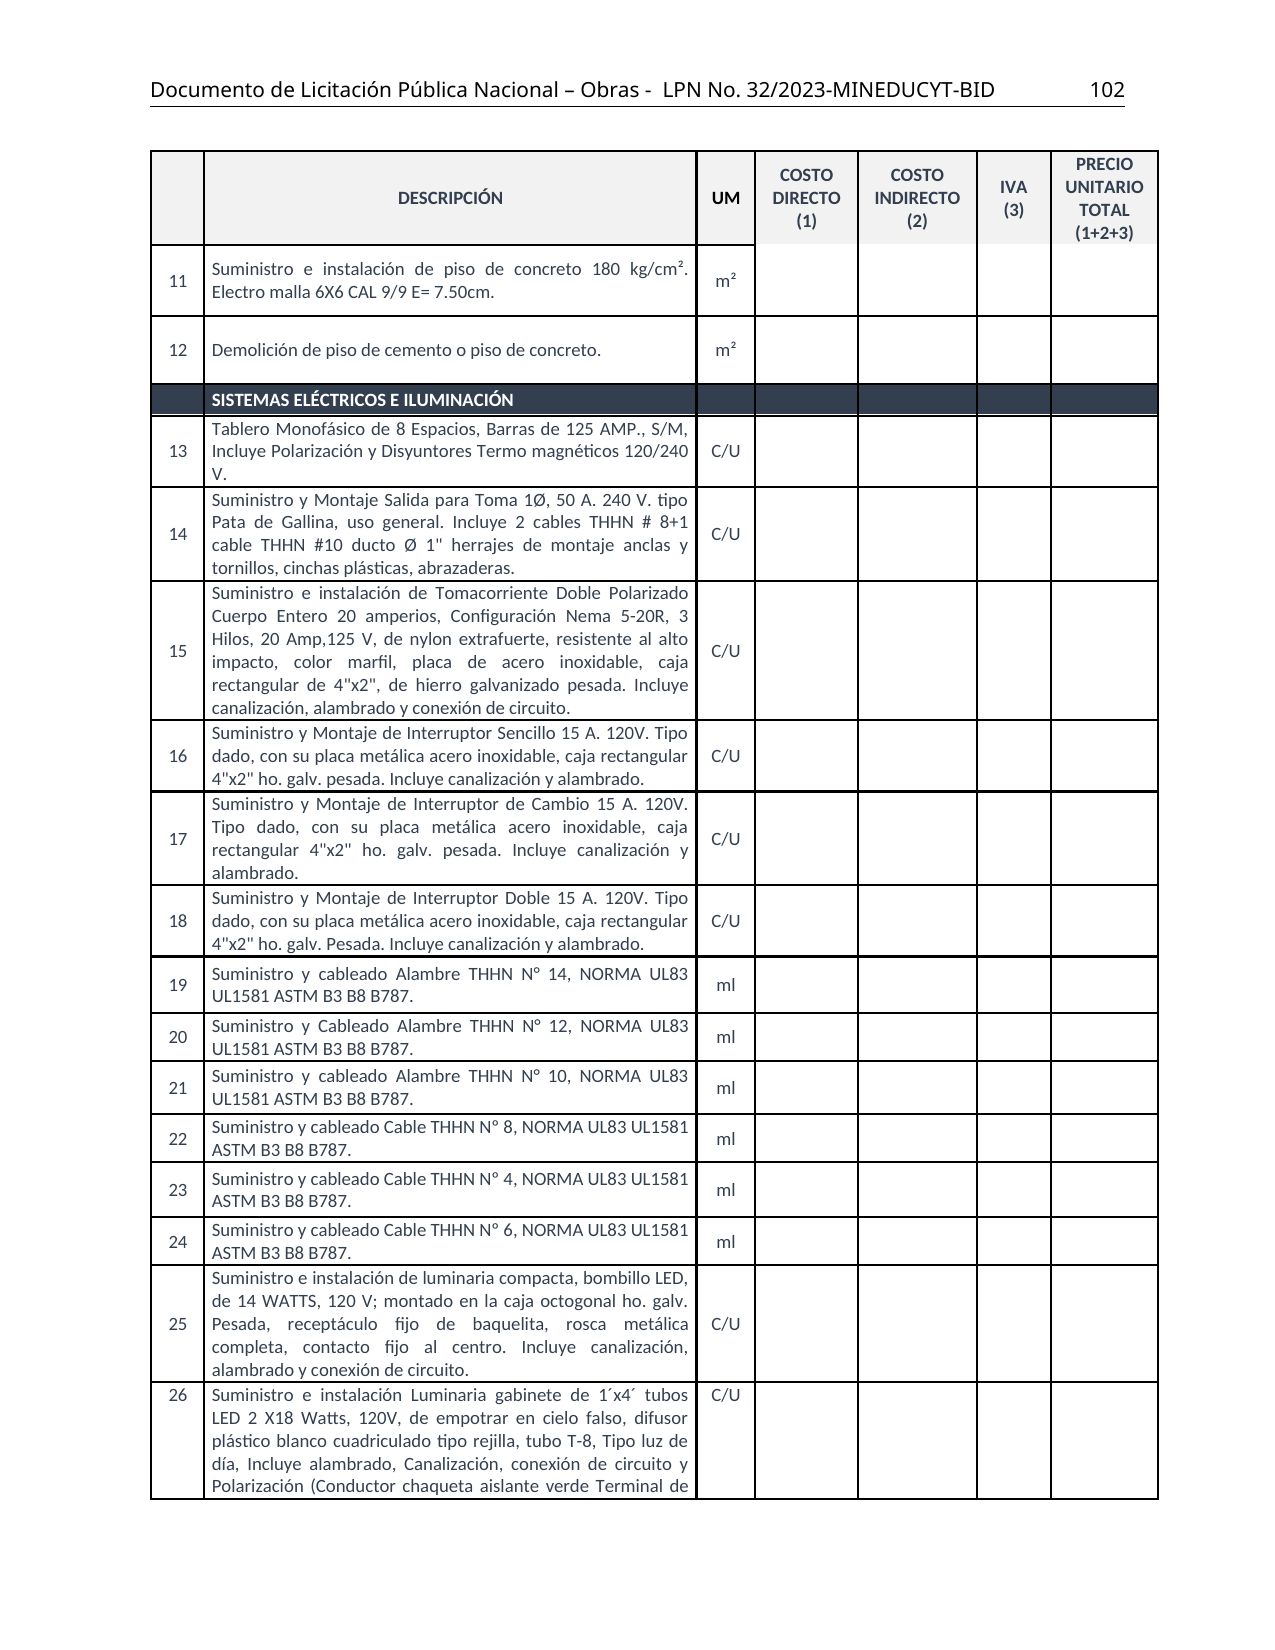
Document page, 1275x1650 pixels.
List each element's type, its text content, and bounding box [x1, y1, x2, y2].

table_cell C/U [698, 488, 754, 579]
table_cell [698, 385, 754, 414]
table_header [152, 152, 203, 244]
table_cell [978, 958, 1050, 1012]
table_cell Suministro y Montaje de Interruptor Doble 15 A. 120V. Tipo dado, con su placa metálica acero inoxidable, caja rectangular 4"x2" ho. galv. Pesada. Incluye canalización y alambrado. [205, 886, 695, 955]
table_cell [859, 1115, 976, 1161]
table_cell [859, 793, 976, 884]
table_cell Suministro y Montaje de Interruptor Sencillo 15 A. 120V. Tipo dado, con su placa metálica acero inoxidable, caja rectangular 4"x2" ho. galv. pesada. Incluye canalización y alambrado. [205, 721, 695, 790]
table_cell Tablero Monofásico de 8 Espacios, Barras de 125 AMP., S/M, Incluye Polarización y Disyuntores Termo magnéticos 120/240 V. [205, 417, 695, 486]
table_cell [1052, 886, 1157, 955]
table_cell Suministro y cableado Cable THHN Nº 4, NORMA UL83 UL1581 ASTM B3 B8 B787. [205, 1163, 695, 1216]
table_header COSTO INDIRECTO (2) [859, 152, 976, 244]
table_cell Suministro e instalación de piso de concreto 180 kg/cm². Electro malla 6X6 CAL 9/9 E= 7.50cm. [205, 246, 695, 315]
table_cell [756, 1266, 857, 1381]
table_cell [859, 488, 976, 579]
table_cell [978, 317, 1050, 383]
table_cell [978, 793, 1050, 884]
table_cell Suministro y cableado Cable THHN Nº 8, NORMA UL83 UL1581 ASTM B3 B8 B787. [205, 1115, 695, 1161]
table_cell [756, 793, 857, 884]
table_cell 18 [152, 886, 203, 955]
table_header PRECIO UNITARIO TOTAL (1+2+3) [1052, 152, 1157, 244]
table_cell [978, 244, 1050, 315]
table_cell [756, 385, 857, 414]
table_header UM [698, 152, 754, 244]
table_cell [978, 1163, 1050, 1216]
table_cell [756, 886, 857, 955]
table_cell [859, 417, 976, 486]
table_cell Suministro y cableado Cable THHN Nº 6, NORMA UL83 UL1581 ASTM B3 B8 B787. [205, 1218, 695, 1264]
table_cell SISTEMAS ELÉCTRICOS E ILUMINACIÓN [205, 385, 695, 414]
table_cell [859, 1383, 976, 1497]
table_cell 23 [152, 1163, 203, 1216]
table_cell [1052, 1266, 1157, 1381]
table_cell C/U [698, 886, 754, 955]
table_header DESCRIPCIÓN [205, 152, 695, 244]
table_cell [978, 1115, 1050, 1161]
table_cell [978, 582, 1050, 719]
table_cell Demolición de piso de cemento o piso de concreto. [205, 317, 695, 383]
table_cell C/U [698, 1266, 754, 1381]
table_cell [859, 385, 976, 414]
table_cell [1052, 385, 1157, 414]
table_cell [152, 385, 203, 414]
table_cell Suministro y Montaje Salida para Toma 1Ø, 50 A. 240 V. tipo Pata de Gallina, uso general. Incluye 2 cables THHN # 8+1 cable THHN #10 ducto Ø 1" herrajes de montaje anclas y tornillos, cinchas plásticas, abrazaderas. [205, 488, 695, 579]
table_cell [756, 582, 857, 719]
table_cell 25 [152, 1266, 203, 1381]
table_cell ml [698, 1218, 754, 1264]
table_cell 16 [152, 721, 203, 790]
table_cell [859, 317, 976, 383]
table_cell [978, 886, 1050, 955]
table_cell [1052, 1115, 1157, 1161]
table_cell [1052, 417, 1157, 486]
table_cell C/U [698, 582, 754, 719]
table_cell [756, 417, 857, 486]
table_cell [1052, 793, 1157, 884]
table_cell [1052, 582, 1157, 719]
table_cell [756, 488, 857, 579]
table_cell [1052, 721, 1157, 790]
table_cell [1052, 488, 1157, 579]
table_cell m² [698, 246, 754, 315]
table_cell [756, 1383, 857, 1497]
table_cell [756, 1163, 857, 1216]
table_cell [978, 1383, 1050, 1497]
table_cell [1052, 1163, 1157, 1216]
table_cell [756, 1014, 857, 1060]
table_cell [1052, 1062, 1157, 1113]
table_cell [756, 1218, 857, 1264]
table_cell [978, 1014, 1050, 1060]
table_cell [859, 582, 976, 719]
table_cell [756, 1062, 857, 1113]
table_cell [1052, 317, 1157, 383]
table_cell C/U [698, 793, 754, 884]
table_cell 15 [152, 582, 203, 719]
table_cell [756, 317, 857, 383]
table_cell C/U [698, 721, 754, 790]
table_cell [978, 1218, 1050, 1264]
table_cell [756, 244, 857, 315]
table_cell [859, 721, 976, 790]
table_cell [978, 721, 1050, 790]
table_cell Suministro y cableado Alambre THHN N° 14, NORMA UL83 UL1581 ASTM B3 B8 B787. [205, 958, 695, 1012]
table_cell [978, 417, 1050, 486]
table_header IVA (3) [978, 152, 1050, 244]
table_cell [859, 1218, 976, 1264]
table_cell m² [698, 317, 754, 383]
table_cell 24 [152, 1218, 203, 1264]
table_cell ml [698, 1163, 754, 1216]
table_cell ml [698, 958, 754, 1012]
table_cell Suministro e instalación de luminaria compacta, bombillo LED, de 14 WATTS, 120 V; montado en la caja octogonal ho. galv. Pesada, receptáculo fijo de baquelita, rosca metálica completa, contacto fijo al centro. Incluye canalización, alambrado y conexión de circuito. [205, 1266, 695, 1381]
table_cell [1052, 1383, 1157, 1497]
table_cell [756, 1115, 857, 1161]
table_cell [978, 488, 1050, 579]
table_cell 14 [152, 488, 203, 579]
table_cell 20 [152, 1014, 203, 1060]
table_cell Suministro y Cableado Alambre THHN N° 12, NORMA UL83 UL1581 ASTM B3 B8 B787. [205, 1014, 695, 1060]
table_cell [859, 1266, 976, 1381]
table_cell Suministro y Montaje de Interruptor de Cambio 15 A. 120V. Tipo dado, con su placa metálica acero inoxidable, caja rectangular 4"x2" ho. galv. pesada. Incluye canalización y alambrado. [205, 793, 695, 884]
table_cell 26 [152, 1383, 203, 1497]
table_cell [205, 1383, 695, 1497]
table_cell [978, 385, 1050, 414]
table_cell [1052, 244, 1157, 315]
table_cell 22 [152, 1115, 203, 1161]
table_cell [1052, 958, 1157, 1012]
table_cell [859, 1062, 976, 1113]
table_cell [859, 886, 976, 955]
table_cell 19 [152, 958, 203, 1012]
table_cell 12 [152, 317, 203, 383]
table_cell Suministro y cableado Alambre THHN N° 10, NORMA UL83 UL1581 ASTM B3 B8 B787. [205, 1062, 695, 1113]
table_cell [756, 958, 857, 1012]
table_cell 13 [152, 417, 203, 486]
table_cell Suministro e instalación de Tomacorriente Doble Polarizado Cuerpo Entero 20 amperios, Configuración Nema 5-20R, 3 Hilos, 20 Amp,125 V, de nylon extrafuerte, resistente al alto impacto, color marfil, placa de acero inoxidable, caja rectangular de 4"x2", de hierro galvanizado pesada. Incluye canalización, alambrado y conexión de circuito. [205, 582, 695, 719]
table_cell 11 [152, 246, 203, 315]
table_cell [756, 721, 857, 790]
table_cell [859, 958, 976, 1012]
table_cell [1052, 1014, 1157, 1060]
table_header COSTO DIRECTO (1) [756, 152, 857, 244]
table_cell C/U [698, 417, 754, 486]
table_cell 17 [152, 793, 203, 884]
table_cell [978, 1266, 1050, 1381]
table_cell [978, 1062, 1050, 1113]
table_cell [859, 244, 976, 315]
table_cell ml [698, 1115, 754, 1161]
table_cell [859, 1163, 976, 1216]
table_cell ml [698, 1062, 754, 1113]
table_cell ml [698, 1014, 754, 1060]
table_cell [859, 1014, 976, 1060]
table_cell 21 [152, 1062, 203, 1113]
table_cell [1052, 1218, 1157, 1264]
table_cell C/U [698, 1383, 754, 1497]
